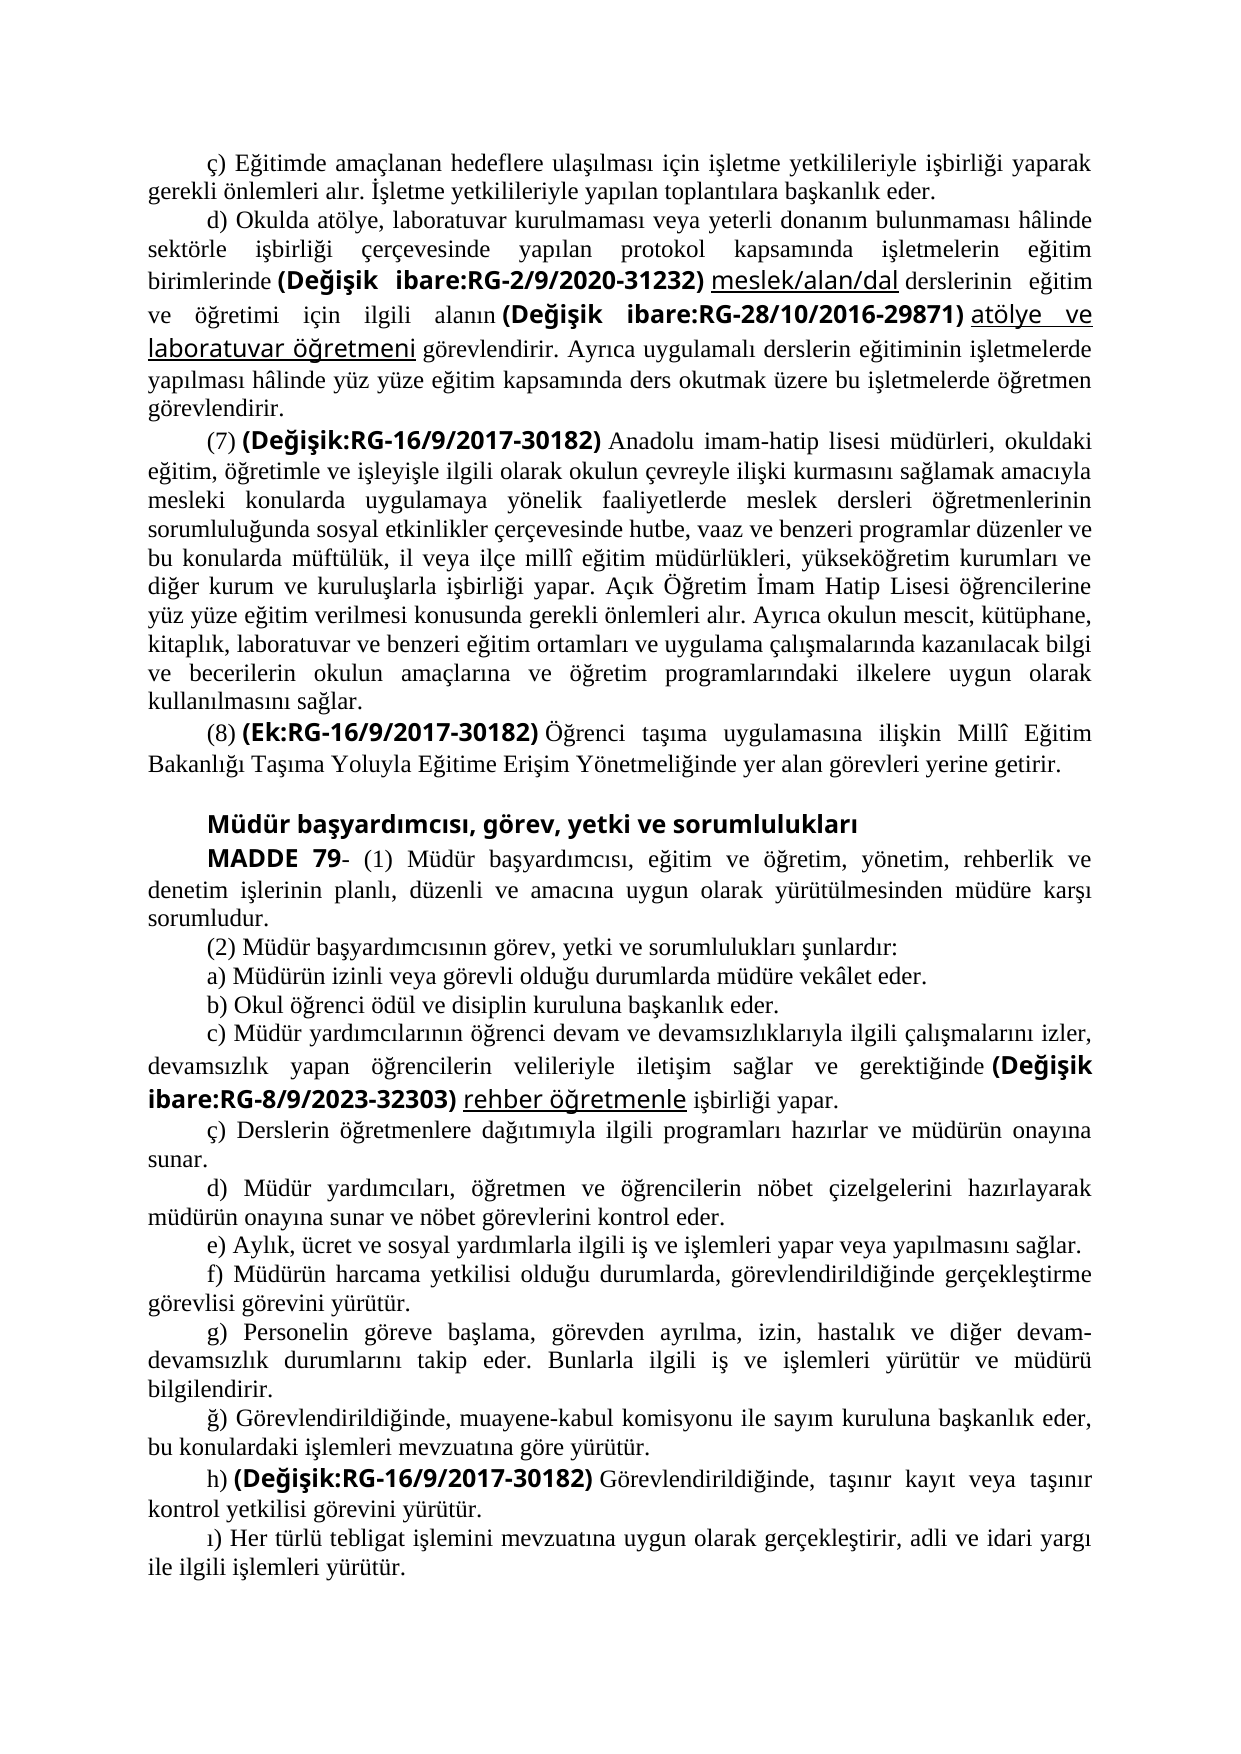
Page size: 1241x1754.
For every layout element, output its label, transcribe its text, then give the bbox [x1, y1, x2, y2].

text (8) (Ek:RG-16/9/2017-30182) Öğrenci taşıma uygulamasına ilişkin Millî Eğitim Bakanlığı Taşıma Yoluyla Eğitime Erişim Yönetmeliğinde yer alan görevleri yerine getirir. [148, 715, 1093, 778]
text h) (Değişik:RG-16/9/2017-30182) Görevlendirildiğinde, taşınır kayıt veya taşınır kontrol yetkilisi görevini yürütür. [148, 1460, 1093, 1523]
text ğ) Görevlendirildiğinde, muayene-kabul komisyonu ile sayım kuruluna başkanlık eder, bu konulardaki işlemleri mevzuatına göre yürütür. [148, 1403, 1093, 1460]
text ı) Her türlü tebligat işlemini mevzuatına uygun olarak gerçekleştirir, adli ve idari yargı ile ilgili işlemleri yürütür. [148, 1523, 1093, 1581]
text (2) Müdür başyardımcısının görev, yetki ve sorumlulukları şunlardır: [148, 932, 1093, 961]
text a) Müdürün izinli veya görevli olduğu durumlarda müdüre vekâlet eder. [148, 961, 1093, 990]
text ç) Eğitimde amaçlanan hedeflere ulaşılması için işletme yetkilileriyle işbirliği yaparak gerekli önlemleri alır. İşletme yetkilileriyle yapılan toplantılara başkanlık eder. [148, 148, 1093, 205]
text d) Müdür yardımcıları, öğretmen ve öğrencilerin nöbet çizelgelerini hazırlayarak müdürün onayına sunar ve nöbet görevlerini kontrol eder. [148, 1173, 1093, 1230]
text Müdür başyardımcısı, görev, yetki ve sorumlulukları [148, 807, 1093, 841]
text MADDE 79- (1) Müdür başyardımcısı, eğitim ve öğretim, yönetim, rehberlik ve denetim işlerinin planlı, düzenli ve amacına uygun olarak yürütülmesinden müdüre karşı sorumludur. [148, 841, 1093, 932]
text f) Müdürün harcama yetkilisi olduğu durumlarda, görevlendirildiğinde gerçekleştirme görevlisi görevini yürütür. [148, 1259, 1093, 1317]
text g) Personelin göreve başlama, görevden ayrılma, izin, hastalık ve diğer devam-devamsızlık durumlarını takip eder. Bunlarla ilgili iş ve işlemleri yürütür ve müdürü bilgilendirir. [148, 1317, 1093, 1403]
text b) Okul öğrenci ödül ve disiplin kuruluna başkanlık eder. [148, 990, 1093, 1018]
text (7) (Değişik:RG-16/9/2017-30182) Anadolu imam-hatip lisesi müdürleri, okuldaki eğitim, öğretimle ve işleyişle ilgili olarak okulun çevreyle ilişki kurmasını sağlamak amacıyla mesleki konularda uygulamaya yönelik faaliyetlerde meslek dersleri öğretmenlerinin sorumluluğunda sosyal etkinlikler çerçevesinde hutbe, vaaz ve benzeri programlar düzenler ve bu konularda müftülük, il veya ilçe millî eğitim müdürlükleri, yükseköğretim kurumları ve diğer kurum ve kuruluşlarla işbirliği yapar. Açık Öğretim İmam Hatip Lisesi öğrencilerine yüz yüze eğitim verilmesi konusunda gerekli önlemleri alır. Ayrıca okulun mescit, kütüphane, kitaplık, laboratuvar ve benzeri eğitim ortamları ve uygulama çalışmalarında kazanılacak bilgi ve becerilerin okulun amaçlarına ve öğretim programlarındaki ilkelere uygun olarak kullanılmasını sağlar. [148, 422, 1093, 715]
text ç) Derslerin öğretmenlere dağıtımıyla ilgili programları hazırlar ve müdürün onayına sunar. [148, 1115, 1093, 1173]
text d) Okulda atölye, laboratuvar kurulmaması veya yeterli donanım bulunmaması hâlinde sektörle işbirliği çerçevesinde yapılan protokol kapsamında işletmelerin eğitim birimlerinde (Değişik ibare:RG-2/9/2020-31232) meslek/alan/dal derslerinin eğitim ve öğretimi için ilgili alanın (Değişik ibare:RG-28/10/2016-29871) atölye ve laboratuvar öğretmeni görevlendirir. Ayrıca uygulamalı derslerin eğitiminin işletmelerde yapılması hâlinde yüz yüze eğitim kapsamında ders okutmak üzere bu işletmelerde öğretmen görevlendirir. [148, 205, 1093, 422]
text e) Aylık, ücret ve sosyal yardımlarla ilgili iş ve işlemleri yapar veya yapılmasını sağlar. [148, 1230, 1093, 1259]
text c) Müdür yardımcılarının öğrenci devam ve devamsızlıklarıyla ilgili çalışmalarını izler, devamsızlık yapan öğrencilerin velileriyle iletişim sağlar ve gerektiğinde (Değişik ibare:RG-8/9/2023-32303) rehber öğretmenle işbirliği yapar. [148, 1018, 1093, 1115]
